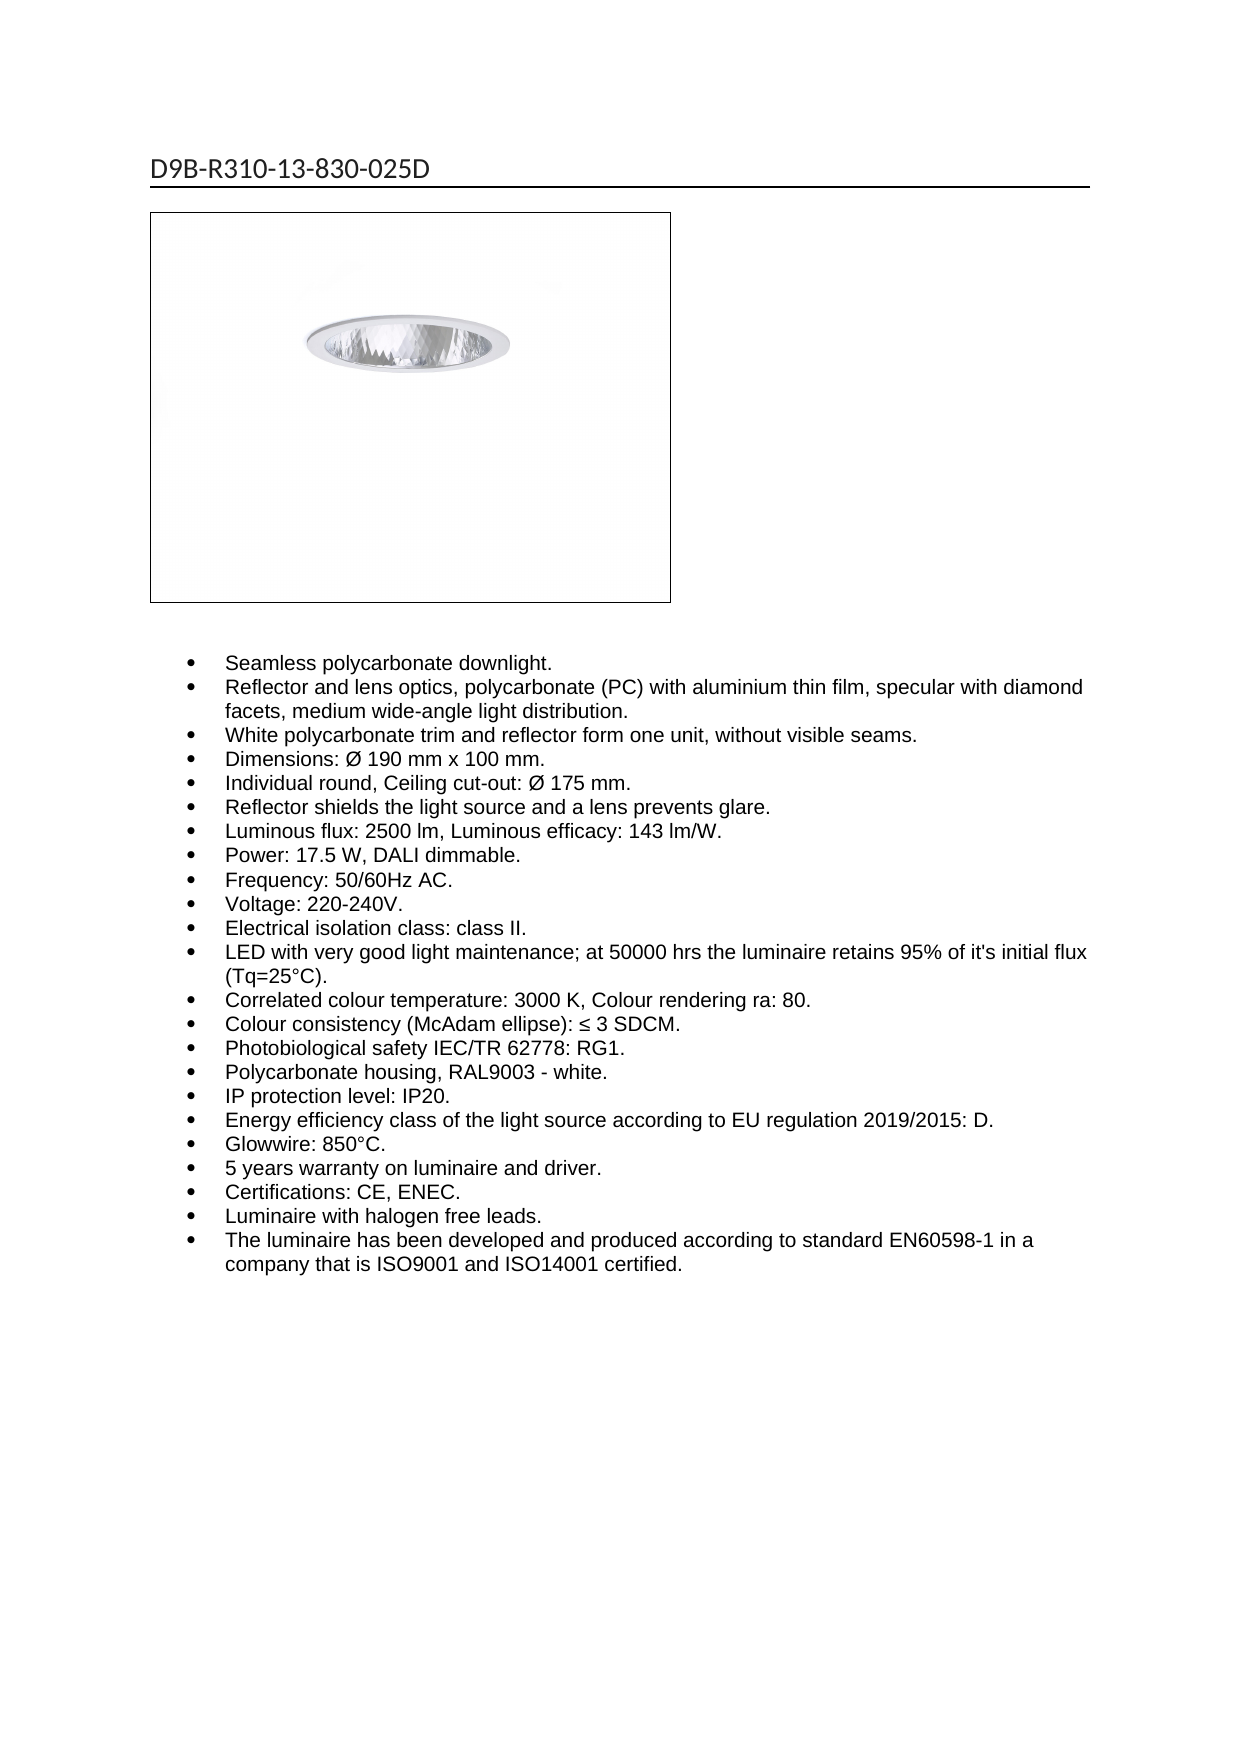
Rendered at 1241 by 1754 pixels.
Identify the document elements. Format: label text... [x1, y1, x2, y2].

list Seamless polycarbonate downlight. [187, 651, 1090, 675]
list Glowwire: 850°C. [187, 1132, 1090, 1156]
list Power: 17.5 W, DALI dimmable. [187, 843, 1090, 867]
text D9B-R310-13-830-025D [150, 150, 1090, 186]
list Voltage: 220-240V. [187, 891, 1090, 916]
list Photobiological safety IEC/TR 62778: RG1. [187, 1036, 1090, 1060]
list Frequency: 50/60Hz AC. [187, 867, 1090, 891]
picture [151, 213, 670, 602]
list Polycarbonate housing, RAL9003 - white. [187, 1060, 1090, 1084]
list Individual round, Ceiling cut-out: Ø 175 mm. [187, 771, 1090, 795]
list Colour consistency (McAdam ellipse): ≤ 3 SDCM. [187, 1012, 1090, 1036]
list Dimensions: Ø 190 mm x 100 mm. [187, 747, 1090, 771]
list Reflector shields the light source and a lens prevents glare. [187, 795, 1090, 819]
list Luminaire with halogen free leads. [187, 1204, 1090, 1228]
list Luminous flux: 2500 lm, Luminous efficacy: 143 lm/W. [187, 819, 1090, 843]
list White polycarbonate trim and reflector form one unit, without visible seams. [187, 723, 1090, 747]
list Correlated colour temperature: 3000 K, Colour rendering ra: 80. [187, 988, 1090, 1012]
list LED with very good light maintenance; at 50000 hrs the luminaire retains 95% of it's initial flux (Tq=25°C). [187, 939, 1090, 988]
list IP protection level: IP20. [187, 1084, 1090, 1108]
list Certifications: CE, ENEC. [187, 1180, 1090, 1204]
list 5 years warranty on luminaire and driver. [187, 1156, 1090, 1180]
list The luminaire has been developed and produced according to standard EN60598-1 in a company that is ISO9001 and ISO14001 certified. [187, 1228, 1090, 1276]
list Energy efficiency class of the light source according to EU regulation 2019/2015: D. [187, 1108, 1090, 1132]
list Reflector and lens optics, polycarbonate (PC) with aluminium thin film, specular with diamond facets, medium wide-angle light distribution. [187, 675, 1090, 723]
list Electrical isolation class: class II. [187, 916, 1090, 939]
